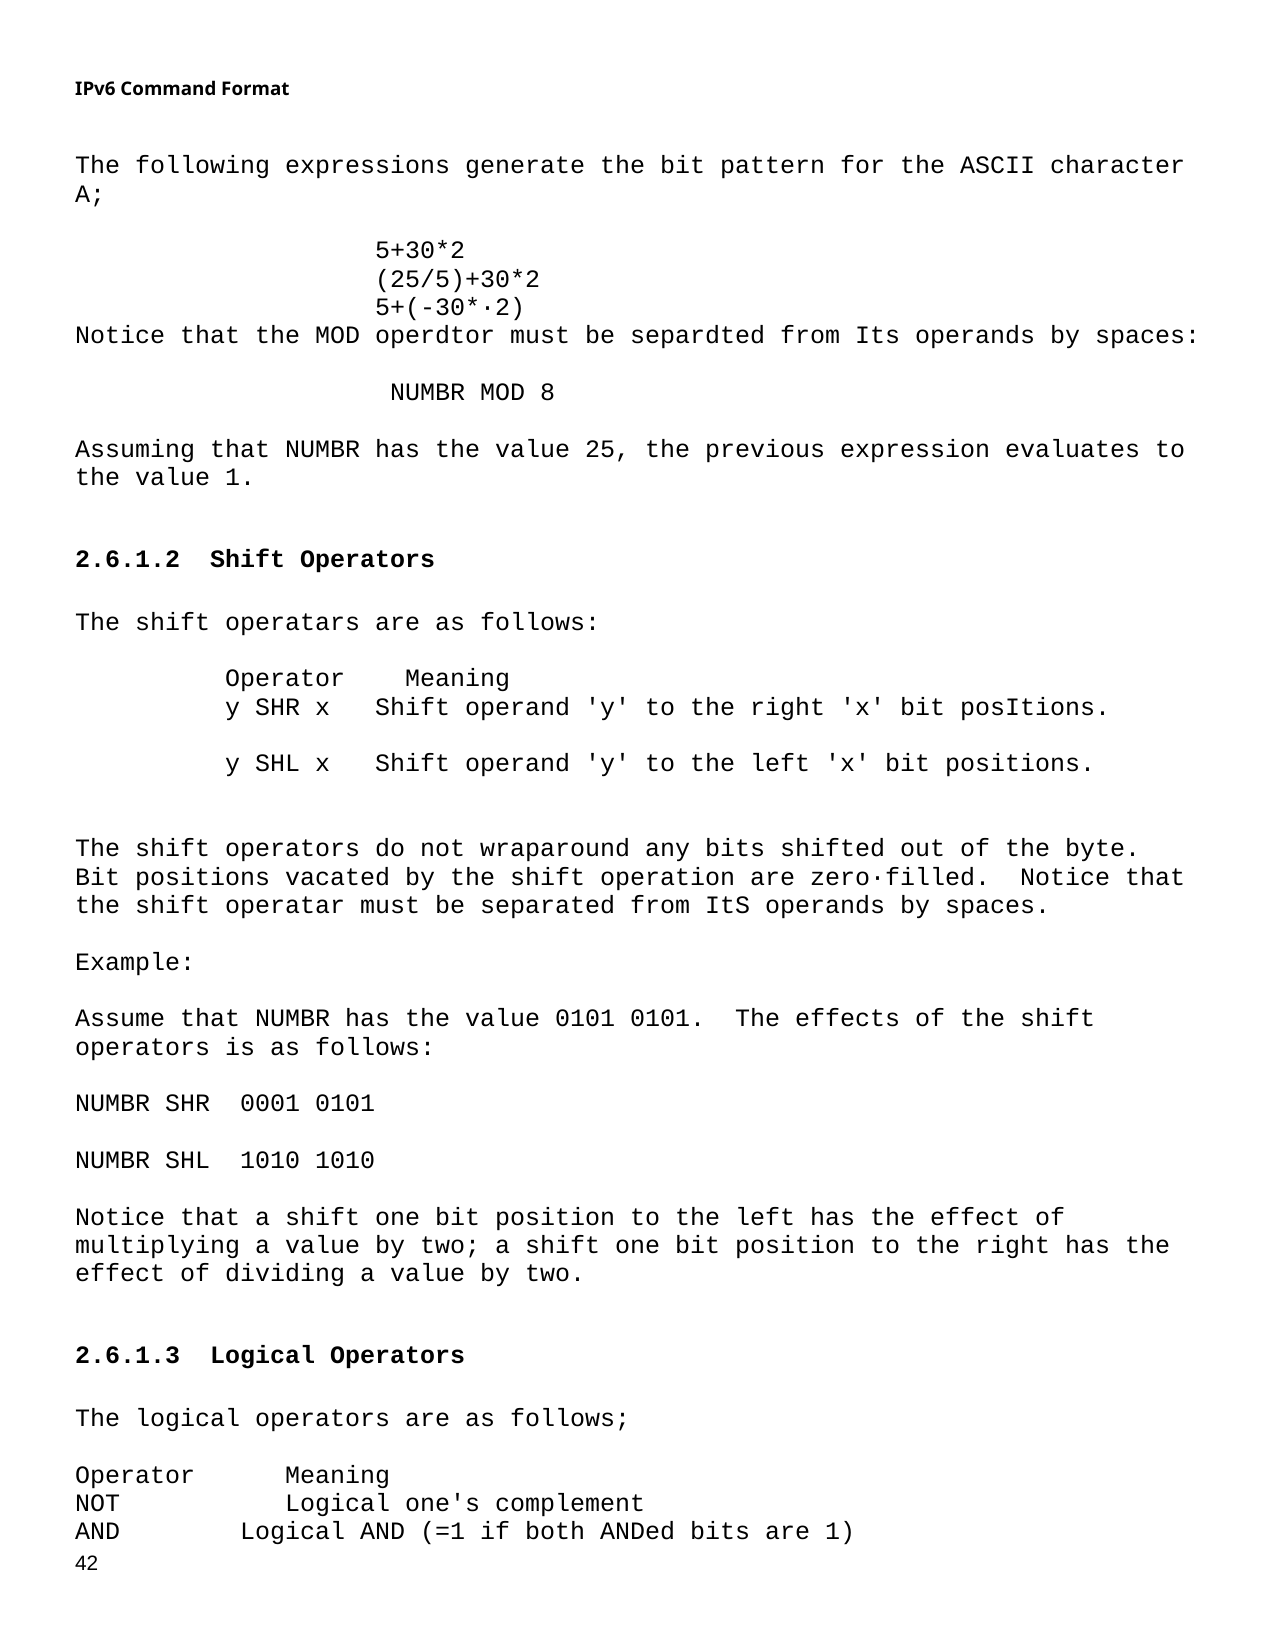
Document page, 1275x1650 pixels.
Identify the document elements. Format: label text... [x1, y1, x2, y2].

text NUMBR SHL 1010 1010 [75, 1148, 1200, 1176]
text NOT Logical one's complement [75, 1491, 1200, 1519]
text The logical operators are as follows; [75, 1406, 1200, 1434]
text The shift operators do not wraparound any bits shifted out of the byte. Bit positions vacated by the shift operation are zero·filled. Notice that the shift operatar must be separated from ItS operands by spaces. [75, 836, 1200, 921]
text NUMBR SHR 0001 0101 [75, 1091, 1200, 1119]
text Operator Meaning [75, 1462, 1200, 1491]
text The shift operatars are as follows: [75, 609, 1200, 637]
subtitle Shift Operators [75, 546, 1200, 574]
text 5+30*2 [75, 238, 1200, 266]
subtitle Logical Operators [75, 1343, 1200, 1371]
text y SHR x Shift operand 'y' to the right 'x' bit posItions. [75, 694, 1200, 722]
text Notice that the MOD operdtor must be separdted from Its operands by spaces: [75, 323, 1200, 351]
text Assuming that NUMBR has the value 25, the previous expression evaluates to the value 1. [75, 436, 1200, 493]
text y SHL x Shift operand 'y' to the left 'x' bit positions. [75, 751, 1200, 779]
text The following expressions generate the bit pattern for the ASCII character A; [75, 153, 1200, 209]
text 5+(-30*·2) [75, 294, 1200, 323]
text Assume that NUMBR has the value 0101 0101. The effects of the shift operators is as follows: [75, 1006, 1200, 1062]
text (25/5)+30*2 [75, 266, 1200, 294]
text Notice that a shift one bit position to the left has the effect of multiplying a value by two; a shift one bit position to the right has the effect of dividing a value by two. [75, 1204, 1200, 1289]
text Operator Meaning [75, 666, 1200, 694]
text NUMBR MOD 8 [75, 379, 1200, 408]
text Example: [75, 949, 1200, 977]
text AND Logical AND (=1 if both ANDed bits are 1) [75, 1519, 1200, 1547]
